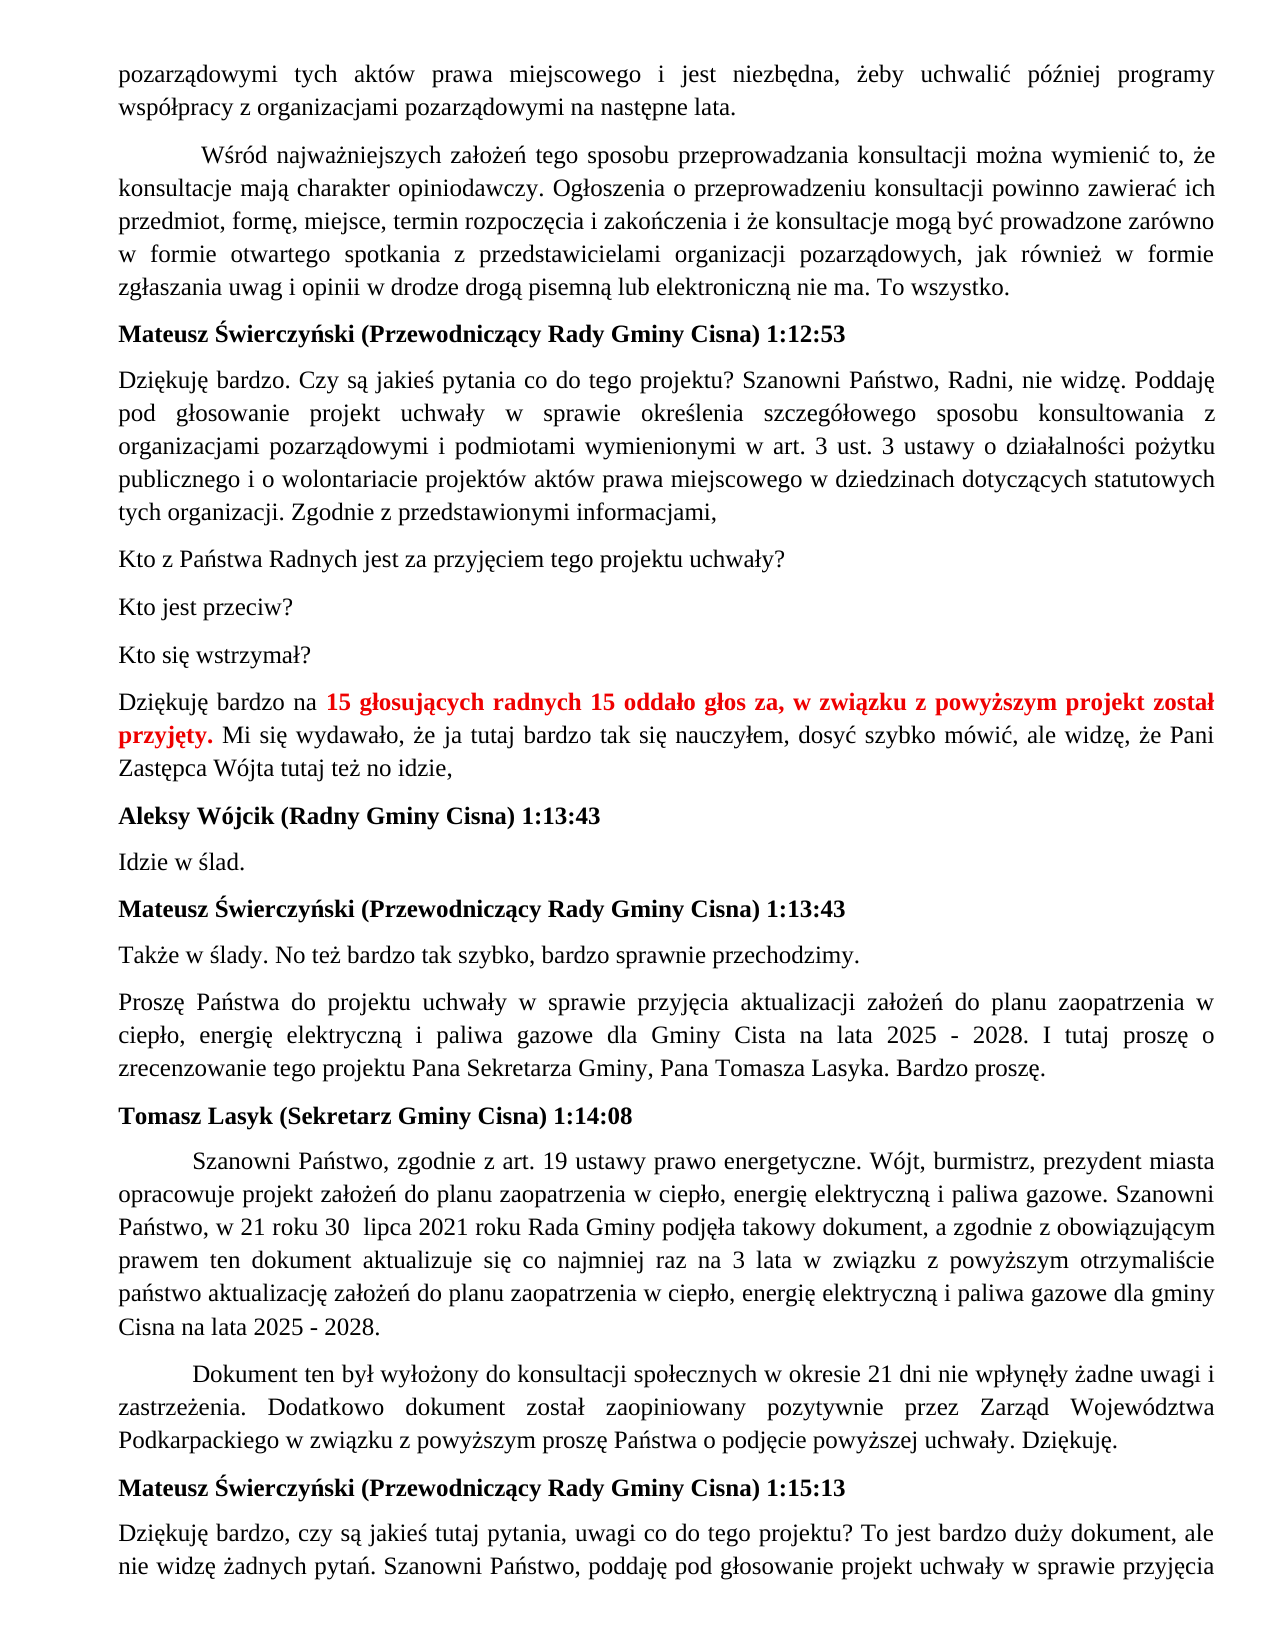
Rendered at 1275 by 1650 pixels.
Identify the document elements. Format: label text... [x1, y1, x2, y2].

text Dokument ten był wyłożony do konsultacji społecznych w okresie 21 dni nie wpłynęły żadne uwagi i zastrzeżenia. Dodatkowo dokument został zaopiniowany pozytywnie przez Zarząd Województwa Podkarpackiego w związku z powyższym proszę Państwa o podjęcie powyższej uchwały. Dziękuję. [118, 1359, 1216, 1454]
subtitle Mateusz Świerczyński (Przewodniczący Rady Gminy Cisna) 1:13:43 [118, 894, 1216, 923]
subtitle Aleksy Wójcik (Radny Gminy Cisna) 1:13:43 [118, 801, 1216, 830]
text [118, 1518, 1216, 1580]
text Idzie w ślad. [118, 847, 1216, 875]
text Wśród najważniejszych założeń tego sposobu przeprowadzania konsultacji można wymienić to, że konsultacje mają charakter opiniodawczy. Ogłoszenia o przeprowadzeniu konsultacji powinno zawierać ich przedmiot, formę, miejsce, termin rozpoczęcia i zakończenia i że konsultacje mogą być prowadzone zarówno w formie otwartego spotkania z przedstawicielami organizacji pozarządowych, jak również w formie zgłaszania uwag i opinii w drodze drogą pisemną lub elektroniczną nie ma. To wszystko. [118, 140, 1216, 301]
text Dziękuję bardzo na 15 głosujących radnych 15 oddało głos za, w związku z powyższym projekt został przyjęty. Mi się wydawało, że ja tutaj bardzo tak się nauczyłem, dosyć szybko mówić, ale widzę, że Pani Zastępca Wójta tutaj też no idzie, [118, 687, 1216, 782]
subtitle Tomasz Lasyk (Sekretarz Gminy Cisna) 1:14:08 [118, 1101, 1216, 1130]
text Dziękuję bardzo. Czy są jakieś pytania co do tego projektu? Szanowni Państwo, Radni, nie widzę. Poddaję pod głosowanie projekt uchwały w sprawie określenia szczegółowego sposobu konsultowania z organizacjami pozarządowymi i podmiotami wymienionymi w art. 3 ust. 3 ustawy o działalności pożytku publicznego i o wolontariacie projektów aktów prawa miejscowego w dziedzinach dotyczących statutowych tych organizacji. Zgodnie z przedstawionymi informacjami, [118, 365, 1216, 526]
text Proszę Państwa do projektu uchwały w sprawie przyjęcia aktualizacji założeń do planu zaopatrzenia w ciepło, energię elektryczną i paliwa gazowe dla Gminy Cista na lata 2025 - 2028. I tutaj proszę o zrecenzowanie tego projektu Pana Sekretarza Gminy, Pana Tomasza Lasyka. Bardzo proszę. [118, 987, 1216, 1082]
subtitle Mateusz Świerczyński (Przewodniczący Rady Gminy Cisna) 1:15:13 [118, 1473, 1216, 1502]
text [118, 59, 1216, 121]
text Także w ślady. No też bardzo tak szybko, bardzo sprawnie przechodzimy. [118, 940, 1216, 968]
text Kto z Państwa Radnych jest za przyjęciem tego projektu uchwały? [118, 544, 1216, 573]
text Kto jest przeciw? [118, 592, 1216, 621]
text Kto się wstrzymał? [118, 640, 1216, 668]
subtitle Mateusz Świerczyński (Przewodniczący Rady Gminy Cisna) 1:12:53 [118, 319, 1216, 348]
text Szanowni Państwo, zgodnie z art. 19 ustawy prawo energetyczne. Wójt, burmistrz, prezydent miasta opracowuje projekt założeń do planu zaopatrzenia w ciepło, energię elektryczną i paliwa gazowe. Szanowni Państwo, w 21 roku 30 lipca 2021 roku Rada Gminy podjęła takowy dokument, a zgodnie z obowiązującym prawem ten dokument aktualizuje się co najmniej raz na 3 lata w związku z powyższym otrzymaliście państwo aktualizację założeń do planu zaopatrzenia w ciepło, energię elektryczną i paliwa gazowe dla gminy Cisna na lata 2025 - 2028. [118, 1146, 1216, 1340]
